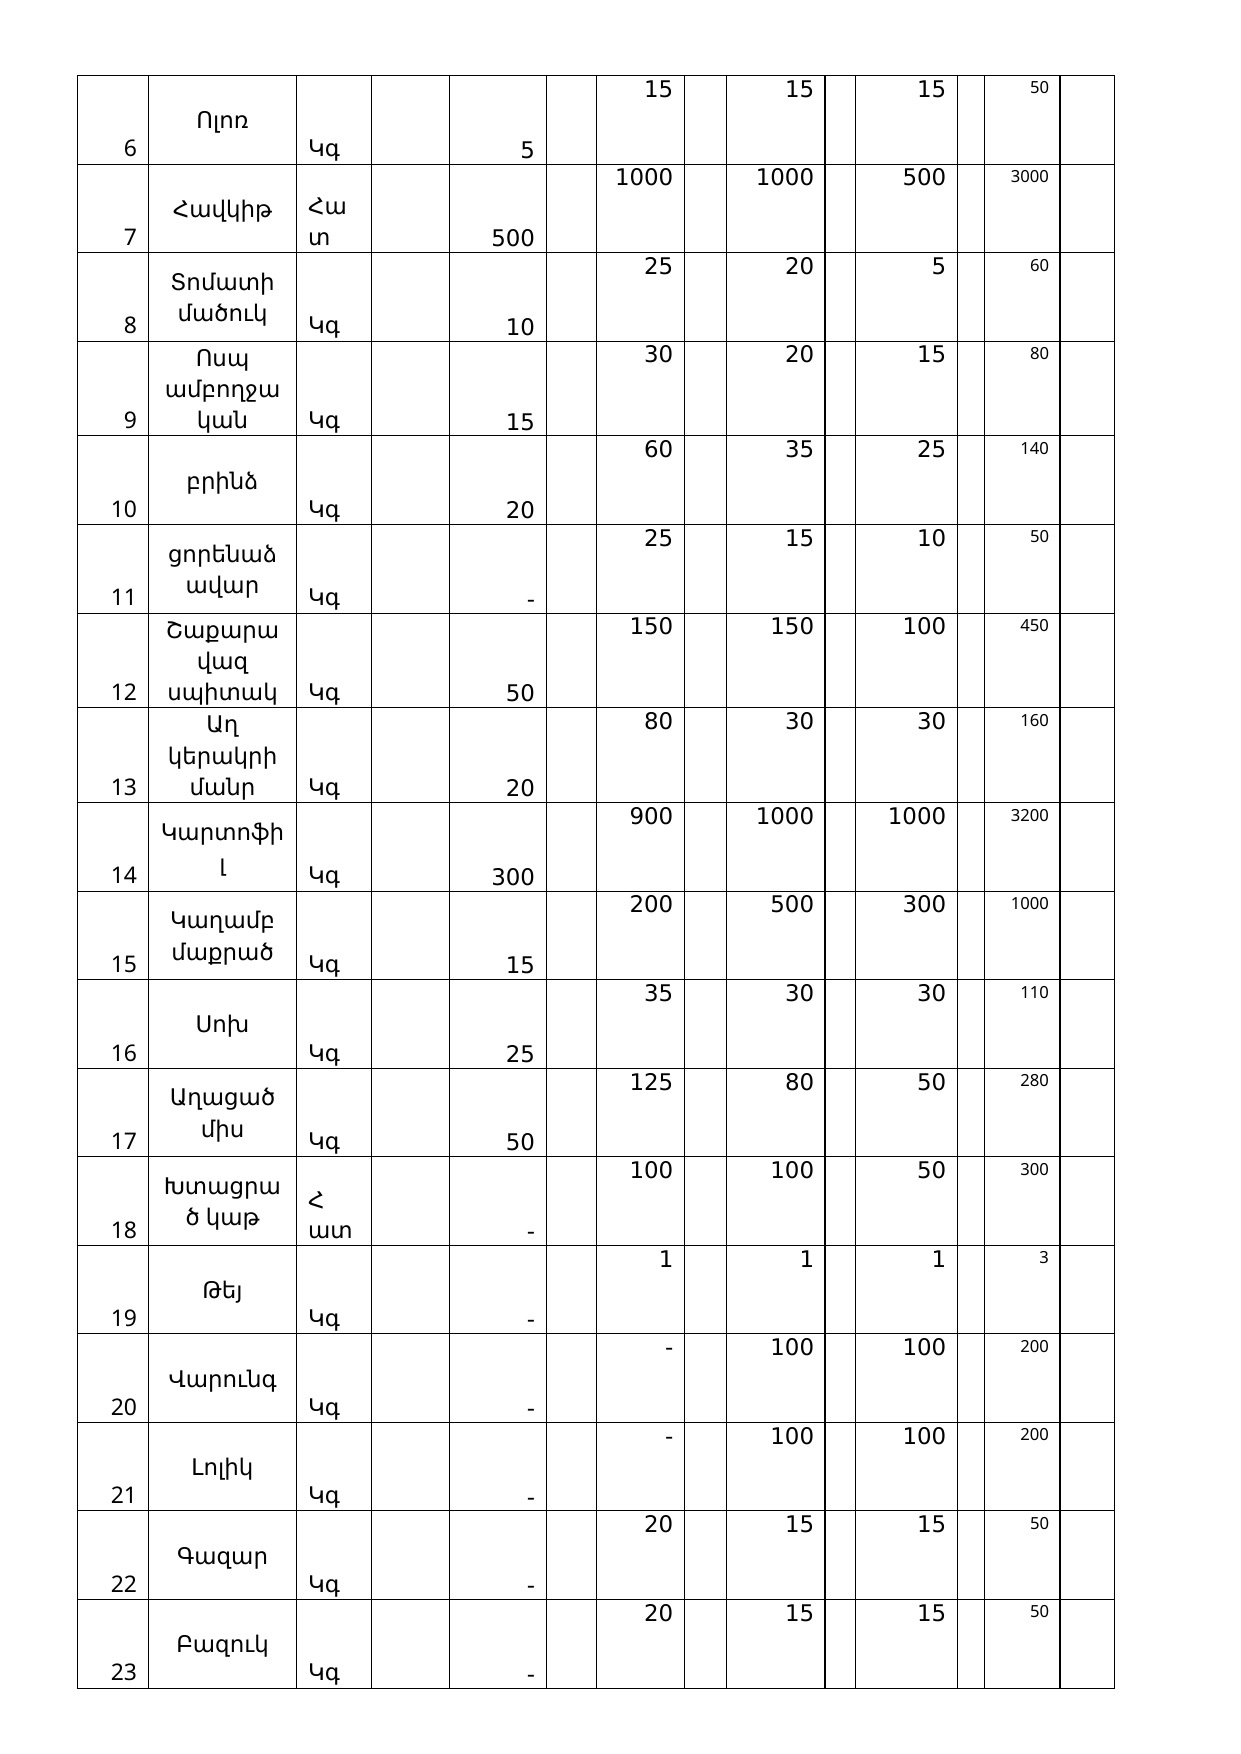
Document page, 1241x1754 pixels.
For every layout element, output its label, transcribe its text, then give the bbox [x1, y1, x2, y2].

table_cell 280 [985, 1069, 1059, 1156]
table_cell Կաղամբ մաքրած [149, 892, 296, 979]
table_cell [958, 1511, 984, 1599]
table_cell 9 [78, 342, 148, 435]
table_cell [685, 1157, 726, 1245]
table_cell [547, 342, 596, 435]
table_cell [547, 253, 596, 341]
table_cell Ոսպ ամբողջական [149, 342, 296, 435]
table_cell Կգ [297, 436, 371, 524]
table_cell [958, 165, 984, 252]
table_cell Կգ [297, 1246, 371, 1333]
table_cell 6 [78, 76, 148, 163]
table_cell 100 [727, 1157, 824, 1245]
table_cell [958, 342, 984, 435]
table_cell [685, 253, 726, 341]
table_cell [826, 708, 855, 802]
table_cell Խտացրած կաթ [149, 1157, 296, 1245]
table_cell [372, 1511, 449, 1599]
table_cell [685, 980, 726, 1068]
table_cell 140 [985, 436, 1059, 524]
table_cell [826, 1157, 855, 1245]
table_cell 22 [78, 1511, 148, 1599]
table_cell [372, 1334, 449, 1422]
table_cell 200 [985, 1334, 1059, 1422]
table_cell - [450, 1246, 546, 1333]
table_cell 10 [450, 253, 546, 341]
table_cell [372, 1600, 449, 1687]
table_cell 1 [856, 1246, 957, 1333]
table_cell [958, 525, 984, 612]
table_cell Տոմատի մածուկ [149, 253, 296, 341]
table_cell - [450, 1511, 546, 1599]
table_cell 25 [597, 525, 684, 612]
table_cell [547, 1334, 596, 1422]
table_cell 500 [856, 165, 957, 252]
table_cell Բազուկ [149, 1600, 296, 1687]
table_cell 15 [727, 76, 824, 163]
table_cell - [597, 1334, 684, 1422]
table_cell 30 [597, 342, 684, 435]
table_cell [685, 1246, 726, 1333]
table_cell 1000 [856, 803, 957, 891]
table_cell [547, 1246, 596, 1333]
table_cell 100 [727, 1334, 824, 1422]
table_cell [547, 1157, 596, 1245]
table_cell [1061, 1600, 1114, 1687]
table_cell 5 [450, 76, 546, 163]
table_cell [958, 614, 984, 707]
table_cell 80 [597, 708, 684, 802]
table_cell 15 [727, 525, 824, 612]
table_cell - [450, 1157, 546, 1245]
table_cell [958, 253, 984, 341]
table_cell 20 [727, 253, 824, 341]
table_cell [1061, 1423, 1114, 1510]
table_cell Հատ [297, 165, 371, 252]
table_cell 35 [727, 436, 824, 524]
table_cell Կարտոֆիլ [149, 803, 296, 891]
table_cell [685, 525, 726, 612]
table_cell [372, 1157, 449, 1245]
table_cell [958, 1069, 984, 1156]
table_cell 15 [78, 892, 148, 979]
table_cell [826, 165, 855, 252]
table_cell 3 [985, 1246, 1059, 1333]
table_cell [685, 1334, 726, 1422]
table_cell 500 [727, 892, 824, 979]
table_cell 15 [856, 76, 957, 163]
table_cell 3200 [985, 803, 1059, 891]
table_cell 200 [985, 1423, 1059, 1510]
table_cell 1 [597, 1246, 684, 1333]
table_cell 20 [450, 708, 546, 802]
table_cell 50 [985, 525, 1059, 612]
table_cell Կգ [297, 525, 371, 612]
table_cell 30 [727, 708, 824, 802]
table_cell - [450, 525, 546, 612]
table_cell 21 [78, 1423, 148, 1510]
table_cell [958, 803, 984, 891]
table_cell [826, 1246, 855, 1333]
table_cell [1061, 1511, 1114, 1599]
table_cell [826, 253, 855, 341]
table_cell Ոլոռ [149, 76, 296, 163]
table_cell 60 [985, 253, 1059, 341]
table_cell [958, 1423, 984, 1510]
table_cell [547, 436, 596, 524]
table_cell [826, 1600, 855, 1687]
table_cell 50 [450, 614, 546, 707]
table_cell 160 [985, 708, 1059, 802]
table_cell 30 [856, 980, 957, 1068]
table_cell [1061, 892, 1114, 979]
table_cell Աղացած միս [149, 1069, 296, 1156]
table_cell 1 [727, 1246, 824, 1333]
table_cell Կգ [297, 1600, 371, 1687]
table_cell [547, 980, 596, 1068]
table_cell Կգ [297, 614, 371, 707]
table_cell 15 [856, 1600, 957, 1687]
table_cell 15 [597, 76, 684, 163]
table_cell 100 [856, 614, 957, 707]
table_cell [958, 76, 984, 163]
table_cell [547, 708, 596, 802]
table_cell [372, 76, 449, 163]
table_cell [372, 614, 449, 707]
table_cell [547, 892, 596, 979]
table_cell [826, 803, 855, 891]
table_cell Կգ [297, 1334, 371, 1422]
table_cell [1061, 525, 1114, 612]
table_cell 80 [985, 342, 1059, 435]
table_cell [547, 614, 596, 707]
table_cell [372, 1246, 449, 1333]
table_cell [958, 980, 984, 1068]
table_cell [826, 342, 855, 435]
table_cell [826, 1423, 855, 1510]
table_cell 35 [597, 980, 684, 1068]
table_cell [372, 708, 449, 802]
table_cell [685, 892, 726, 979]
table_cell [826, 1069, 855, 1156]
table_cell Գազար [149, 1511, 296, 1599]
table_cell [372, 1069, 449, 1156]
table_cell [685, 803, 726, 891]
table_cell Կգ [297, 1423, 371, 1510]
table_cell 20 [597, 1600, 684, 1687]
table_cell [1061, 980, 1114, 1068]
table_cell 12 [78, 614, 148, 707]
table_cell 1000 [727, 165, 824, 252]
table_cell [372, 892, 449, 979]
table_cell [372, 803, 449, 891]
table_cell 60 [597, 436, 684, 524]
table_cell [685, 1069, 726, 1156]
table_cell Շաքարավազ սպիտակ [149, 614, 296, 707]
table_cell 50 [856, 1069, 957, 1156]
table_cell [372, 436, 449, 524]
table_cell 7 [78, 165, 148, 252]
table_cell [958, 1246, 984, 1333]
table_cell [547, 1069, 596, 1156]
table_cell [547, 1511, 596, 1599]
table_cell ցորենաձավար [149, 525, 296, 612]
table_cell [826, 76, 855, 163]
table_cell 15 [450, 342, 546, 435]
table_cell Կգ [297, 803, 371, 891]
table_cell 20 [450, 436, 546, 524]
table_cell [826, 1511, 855, 1599]
table_cell 300 [450, 803, 546, 891]
table_cell [826, 1334, 855, 1422]
table_cell 50 [985, 1600, 1059, 1687]
table_cell 25 [856, 436, 957, 524]
table_cell Հատ [297, 1157, 371, 1245]
table_cell Աղ կերակրի մանր [149, 708, 296, 802]
table_cell [958, 436, 984, 524]
table_cell [685, 436, 726, 524]
table_cell 80 [727, 1069, 824, 1156]
table_cell 50 [856, 1157, 957, 1245]
table_cell Կգ [297, 1069, 371, 1156]
table_cell 300 [985, 1157, 1059, 1245]
table_cell 300 [856, 892, 957, 979]
table_cell 15 [727, 1600, 824, 1687]
table_cell 50 [985, 1511, 1059, 1599]
table_cell [1061, 342, 1114, 435]
table_cell 23 [78, 1600, 148, 1687]
table_cell Կգ [297, 342, 371, 435]
table_cell 13 [78, 708, 148, 802]
table_cell [1061, 1334, 1114, 1422]
table_cell [372, 342, 449, 435]
table_cell [1061, 165, 1114, 252]
table_cell 100 [597, 1157, 684, 1245]
table_cell 100 [856, 1334, 957, 1422]
table_cell 15 [856, 342, 957, 435]
table_cell [685, 1600, 726, 1687]
table_cell [826, 436, 855, 524]
table_cell [958, 892, 984, 979]
table_cell բրինձ [149, 436, 296, 524]
table_cell 150 [727, 614, 824, 707]
table_cell 15 [856, 1511, 957, 1599]
table_cell - [597, 1423, 684, 1510]
table_cell Կգ [297, 980, 371, 1068]
table_cell [372, 525, 449, 612]
table_cell [372, 165, 449, 252]
table_cell 200 [597, 892, 684, 979]
table_cell 14 [78, 803, 148, 891]
table_cell 500 [450, 165, 546, 252]
table_cell - [450, 1423, 546, 1510]
table_cell [958, 1334, 984, 1422]
table_cell Կգ [297, 892, 371, 979]
table_cell 10 [856, 525, 957, 612]
table_cell [826, 980, 855, 1068]
table_cell [958, 708, 984, 802]
table_cell 30 [856, 708, 957, 802]
table_cell Հավկիթ [149, 165, 296, 252]
table_cell Կգ [297, 708, 371, 802]
table_cell 110 [985, 980, 1059, 1068]
table_cell 18 [78, 1157, 148, 1245]
table_cell [372, 980, 449, 1068]
table_cell 20 [727, 342, 824, 435]
table_cell 50 [450, 1069, 546, 1156]
table_cell 900 [597, 803, 684, 891]
table_cell [685, 614, 726, 707]
table_cell 17 [78, 1069, 148, 1156]
table_cell 125 [597, 1069, 684, 1156]
table_cell [1061, 1157, 1114, 1245]
table_cell [958, 1157, 984, 1245]
table_cell 3000 [985, 165, 1059, 252]
table_cell [685, 342, 726, 435]
table_cell [1061, 614, 1114, 707]
table_cell [547, 1423, 596, 1510]
table_cell Թեյ [149, 1246, 296, 1333]
table_cell 19 [78, 1246, 148, 1333]
table_cell Լոլիկ [149, 1423, 296, 1510]
table_cell - [450, 1600, 546, 1687]
table_cell 450 [985, 614, 1059, 707]
table_cell 15 [727, 1511, 824, 1599]
table_cell [1061, 253, 1114, 341]
table_cell 16 [78, 980, 148, 1068]
table_cell Կգ [297, 1511, 371, 1599]
table_cell [547, 525, 596, 612]
table_cell [1061, 436, 1114, 524]
table_cell [547, 165, 596, 252]
table_cell 100 [727, 1423, 824, 1510]
table_cell [685, 1511, 726, 1599]
table_cell 20 [597, 1511, 684, 1599]
table_cell Վարունգ [149, 1334, 296, 1422]
table_cell [1061, 803, 1114, 891]
table_cell 15 [450, 892, 546, 979]
table_cell 100 [856, 1423, 957, 1510]
table_cell [372, 253, 449, 341]
table_cell [685, 76, 726, 163]
table_cell 11 [78, 525, 148, 612]
table_cell 5 [856, 253, 957, 341]
table_cell [1061, 1246, 1114, 1333]
table_cell 30 [727, 980, 824, 1068]
table_cell 1000 [727, 803, 824, 891]
table_cell Կգ [297, 253, 371, 341]
table_cell [1061, 708, 1114, 802]
table_cell [826, 892, 855, 979]
table_cell 10 [78, 436, 148, 524]
table_cell 1000 [597, 165, 684, 252]
table_cell [685, 708, 726, 802]
table_cell [826, 614, 855, 707]
table_cell [372, 1423, 449, 1510]
table_cell 50 [985, 76, 1059, 163]
table_cell 25 [597, 253, 684, 341]
table_cell [1061, 76, 1114, 163]
table_cell 25 [450, 980, 546, 1068]
table_cell [547, 803, 596, 891]
table_cell [685, 165, 726, 252]
table_cell [685, 1423, 726, 1510]
table_cell [547, 1600, 596, 1687]
table_cell [958, 1600, 984, 1687]
table_cell Կգ [297, 76, 371, 163]
table_cell 1000 [985, 892, 1059, 979]
table_cell 20 [78, 1334, 148, 1422]
table_cell [1061, 1069, 1114, 1156]
table_cell 150 [597, 614, 684, 707]
table_cell 8 [78, 253, 148, 341]
table_cell [547, 76, 596, 163]
table_cell Սոխ [149, 980, 296, 1068]
table_cell [826, 525, 855, 612]
table_cell - [450, 1334, 546, 1422]
